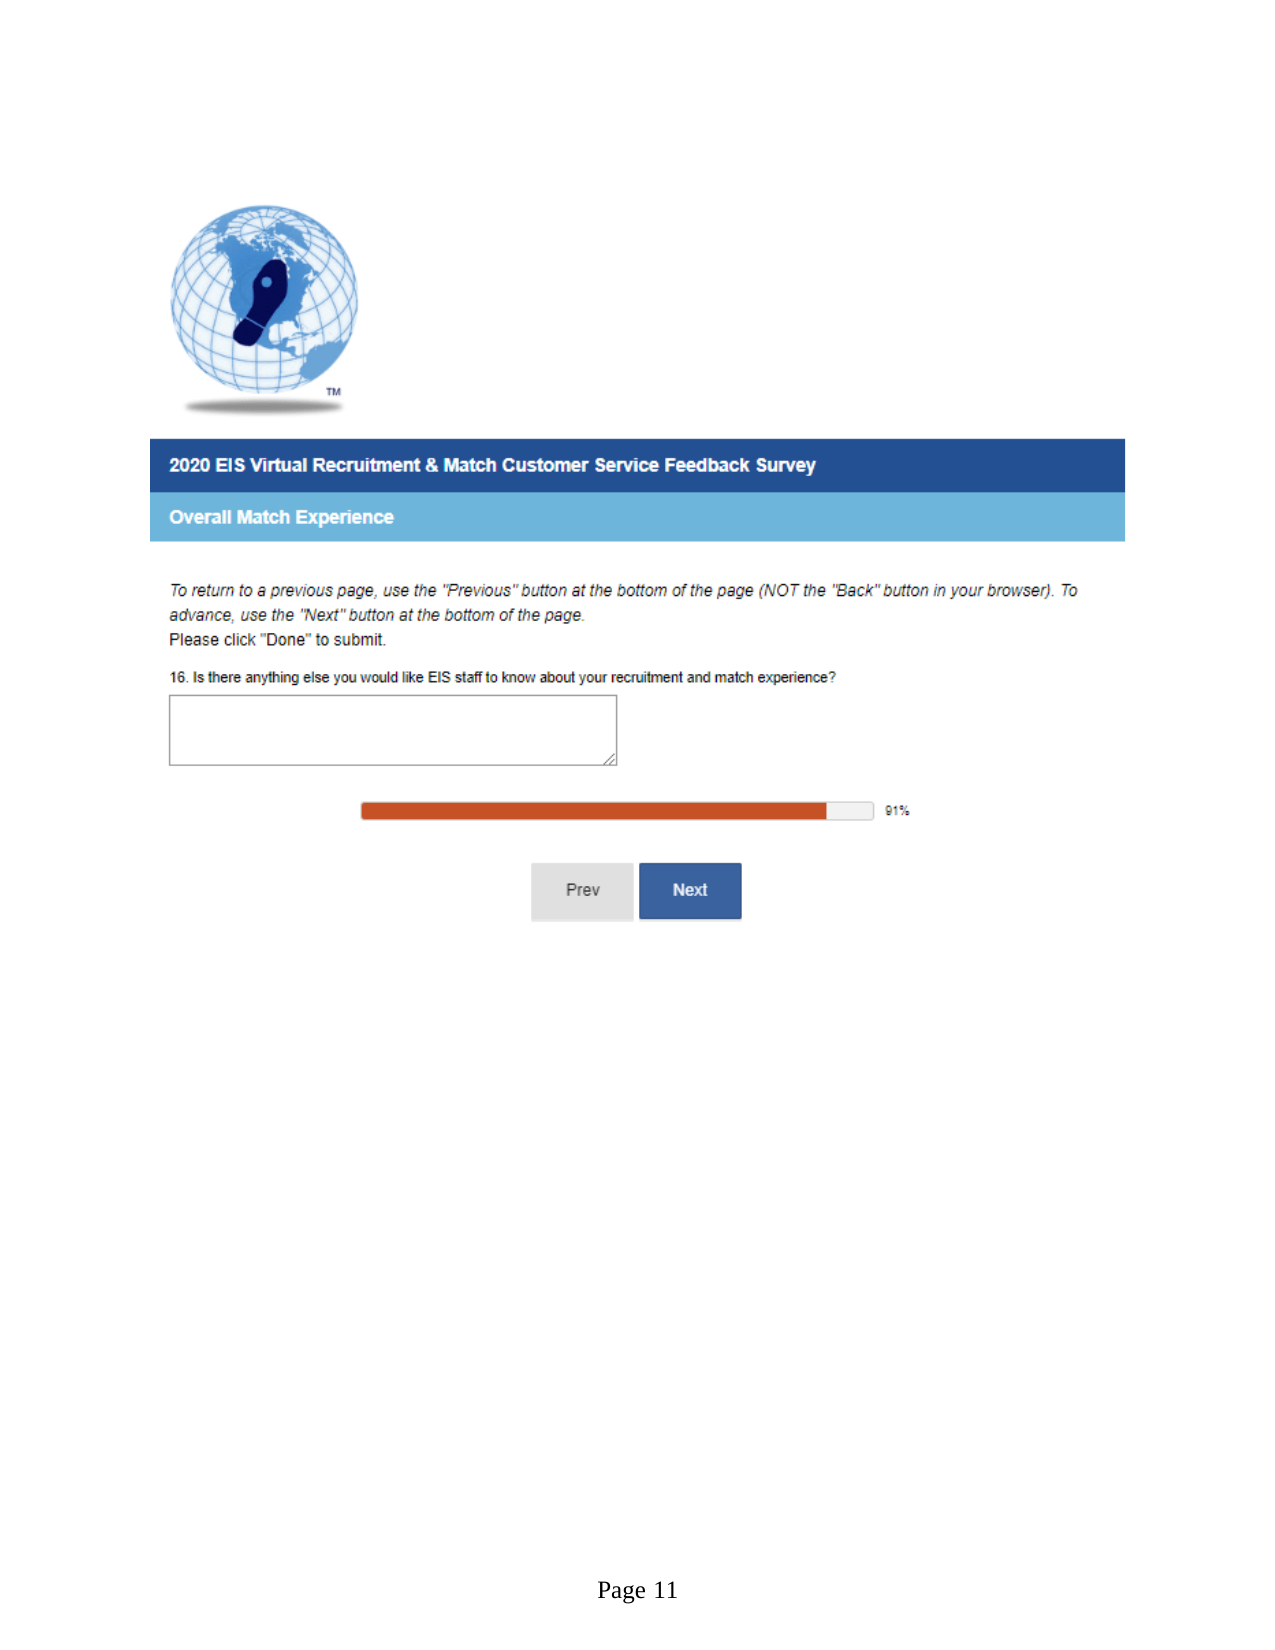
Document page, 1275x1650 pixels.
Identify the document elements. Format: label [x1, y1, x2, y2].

picture [150, 187, 1125, 948]
